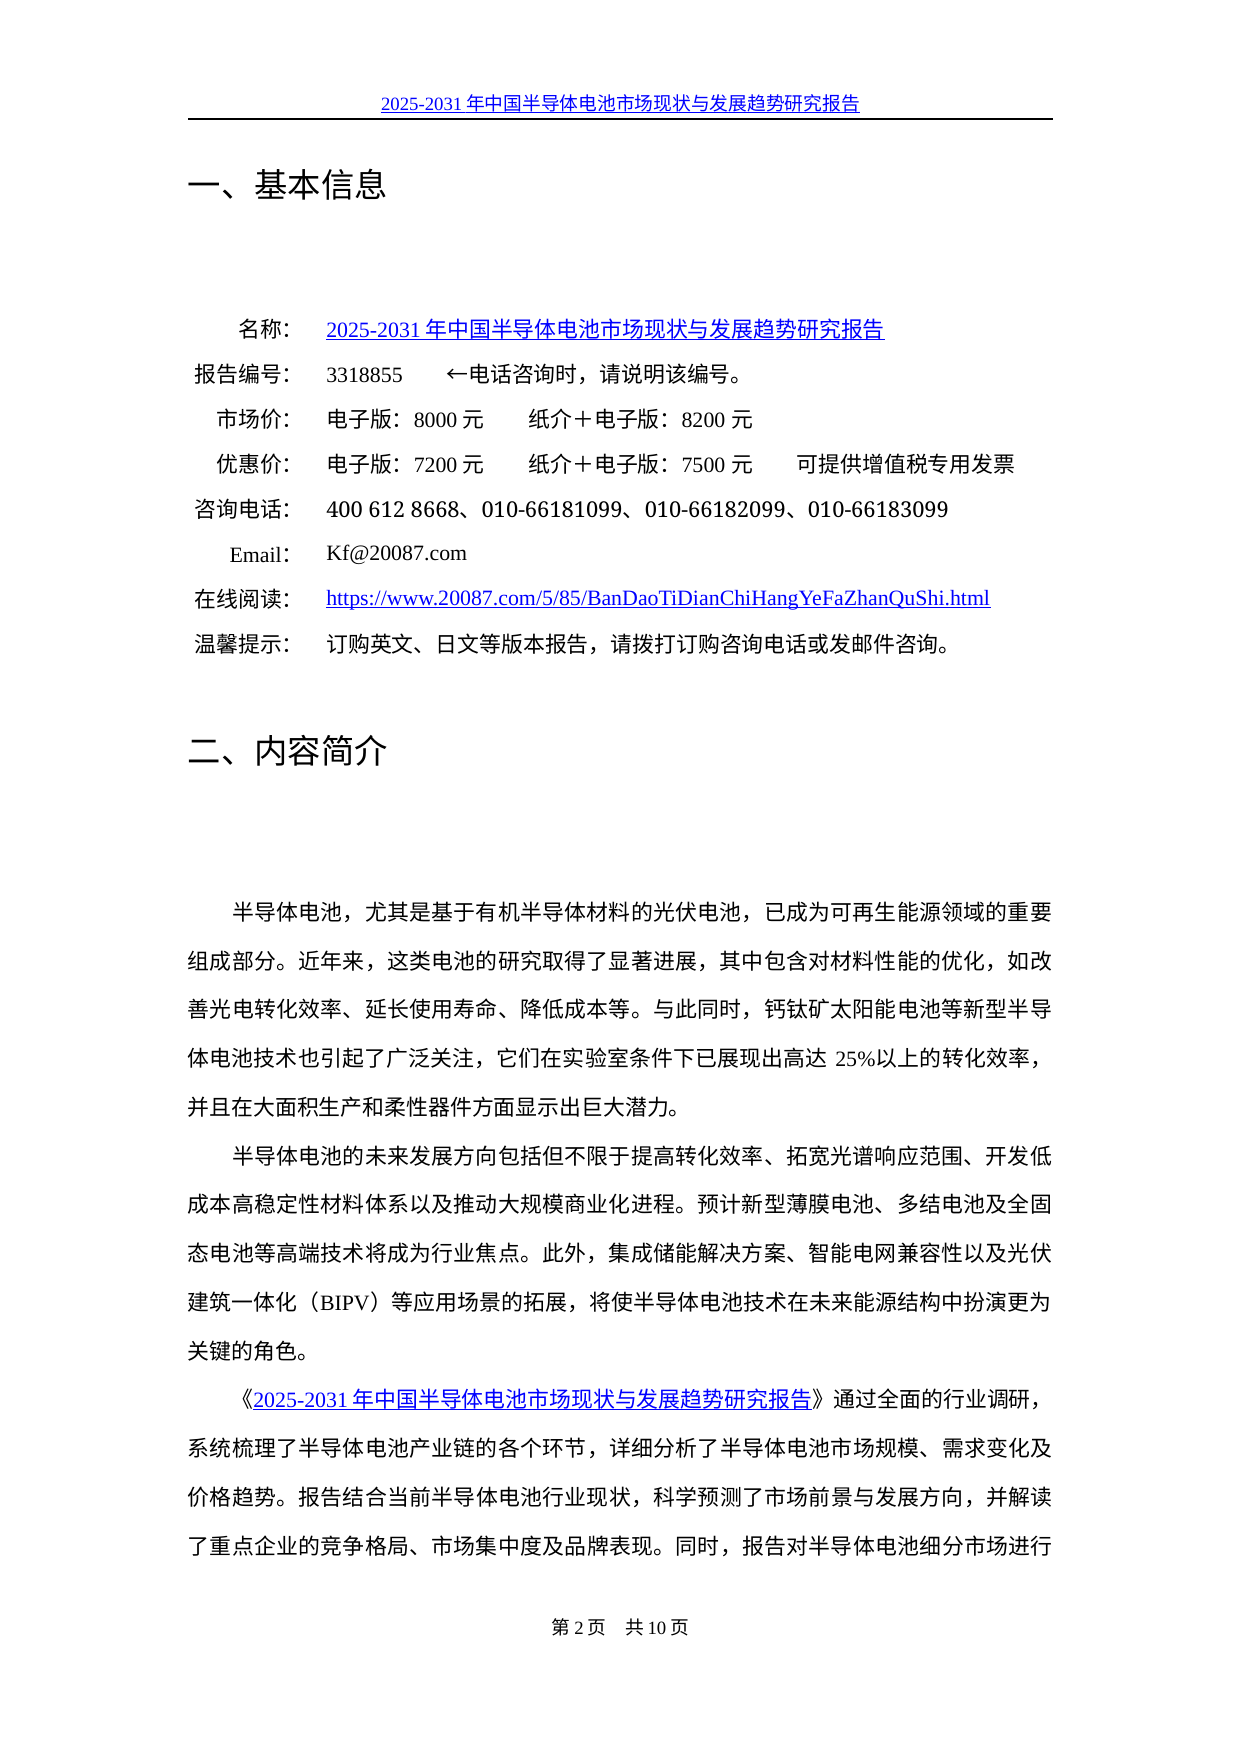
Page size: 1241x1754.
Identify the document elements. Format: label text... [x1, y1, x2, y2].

table_cell 在线阅读： [167, 582, 315, 627]
table_cell 咨询电话： [167, 492, 315, 537]
title 一、基本信息 [187, 150, 1053, 215]
table_cell 400 612 8668、010-66181099、010-66182099、010-66183099 [315, 492, 1073, 537]
title 二、内容简介 [187, 717, 1053, 782]
table_cell 电子版：7200 元 纸介＋电子版：7500 元 可提供增值税专用发票 [315, 447, 1073, 492]
table_cell Email： [167, 537, 315, 582]
table_cell Kf@20087.com [315, 537, 1073, 582]
table_cell [315, 582, 1073, 627]
table_header 名称： [167, 312, 315, 357]
table_cell 3318855 ←电话咨询时，请说明该编号。 [315, 357, 1073, 402]
table_cell 报告编号： [167, 357, 315, 402]
table_cell 温馨提示： [167, 627, 315, 672]
table_cell 市场价： [167, 402, 315, 447]
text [187, 894, 1053, 1561]
table_cell 优惠价： [167, 447, 315, 492]
table_cell 电子版：8000 元 纸介＋电子版：8200 元 [315, 402, 1073, 447]
table_cell 订购英文、日文等版本报告，请拨打订购咨询电话或发邮件咨询。 [315, 627, 1073, 672]
table_header 2025-2031年中国半导体电池市场现状与发展趋势研究报告 [315, 312, 1073, 357]
